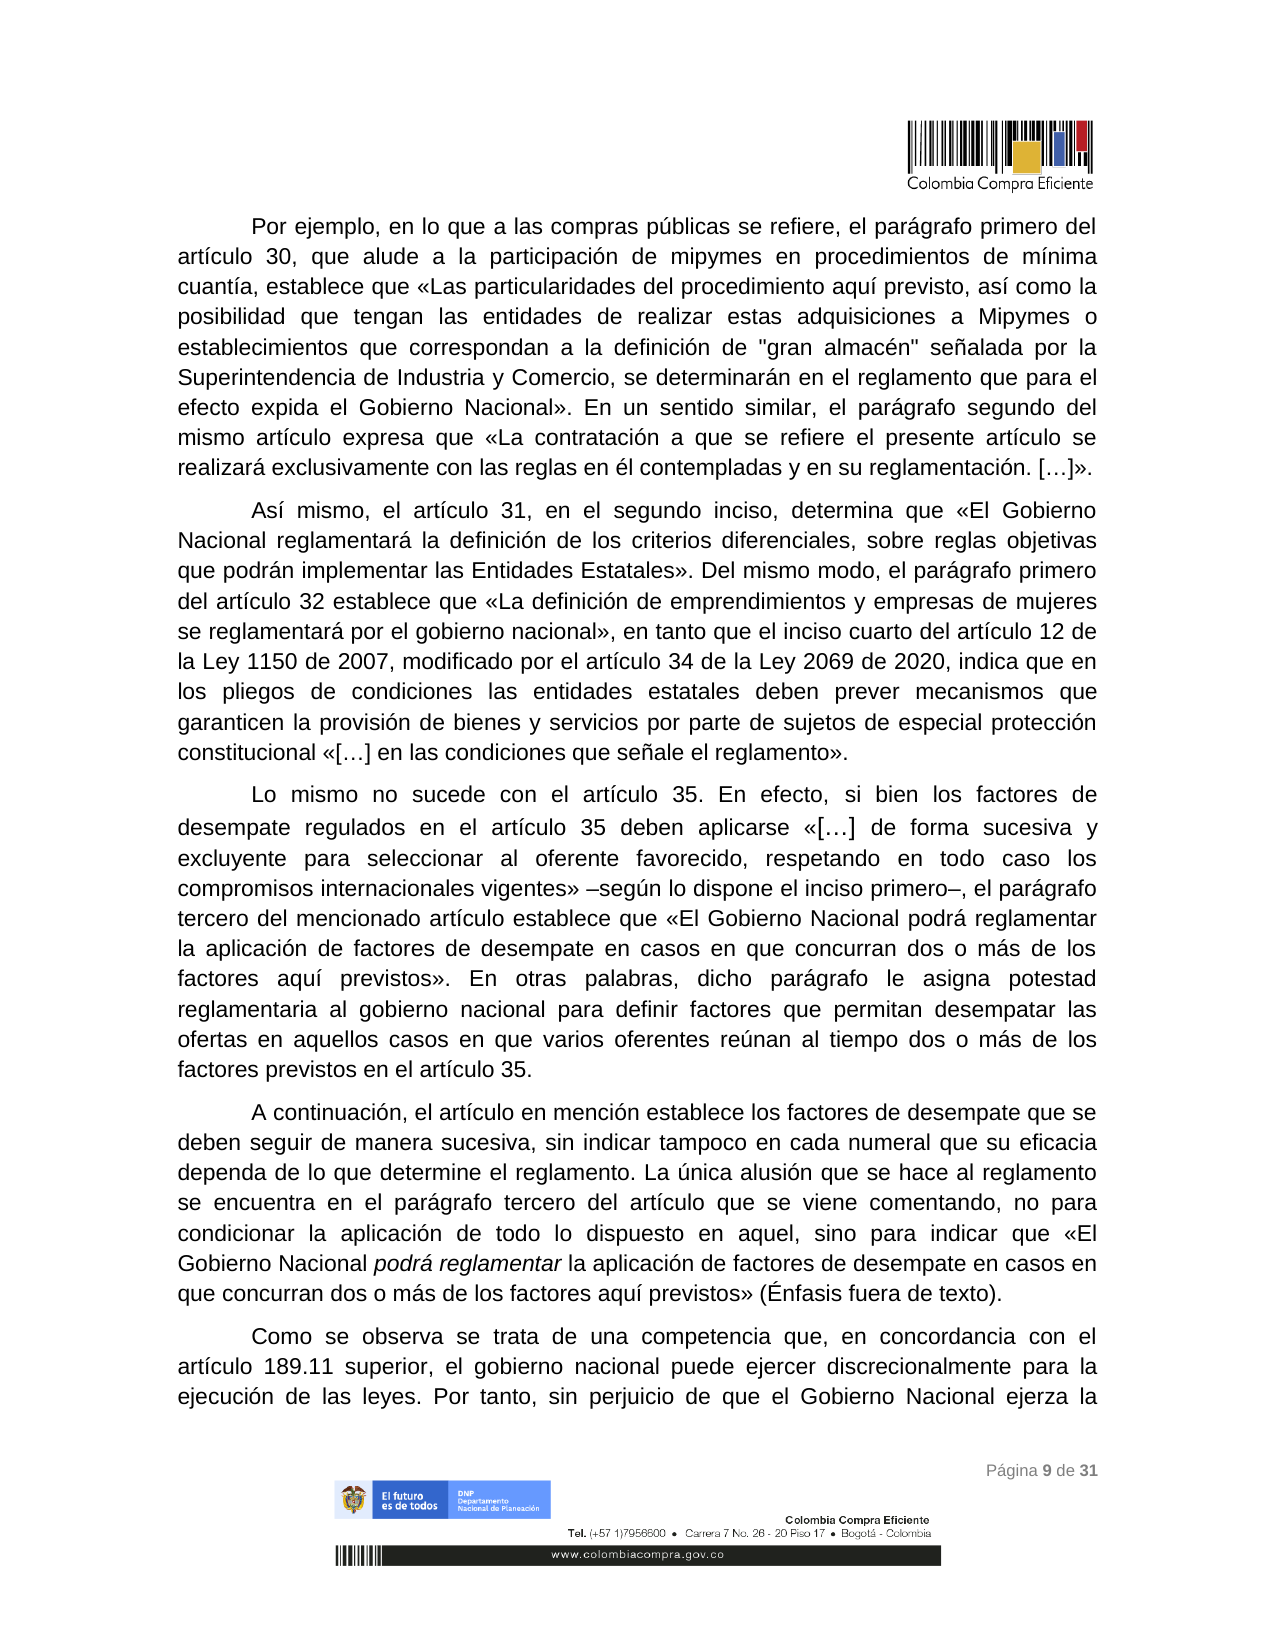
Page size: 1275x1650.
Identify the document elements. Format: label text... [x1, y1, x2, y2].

text Así mismo, el artículo 31, en el segundo inciso, determina que «El Gobierno Nacional reglamentará la definición de los criterios diferenciales, sobre reglas objetivas que podrán implementar las Entidades Estatales». Del mismo modo, el parágrafo primero del artículo 32 establece que «La definición de emprendimientos y empresas de mujeres se reglamentará por el gobierno nacional», en tanto que el inciso cuarto del artículo 12 de la Ley 1150 de 2007, modificado por el artículo 34 de la Ley 2069 de 2020, indica que en los pliegos de condiciones las entidades estatales deben prever mecanismos que garanticen la provisión de bienes y servicios por parte de sujetos de especial protección constitucional «[…] en las condiciones que señale el reglamento». [177, 497, 1098, 765]
text Por ejemplo, en lo que a las compras públicas se refiere, el parágrafo primero del artículo 30, que alude a la participación de mipymes en procedimientos de mínima cuantía, establece que «Las particularidades del procedimiento aquí previsto, así como la posibilidad que tengan las entidades de realizar estas adquisiciones a Mipymes o establecimientos que correspondan a la definición de "gran almacén" señalada por la Superintendencia de Industria y Comercio, se determinarán en el reglamento que para el efecto expida el Gobierno Nacional». En un sentido similar, el parágrafo segundo del mismo artículo expresa que «La contratación a que se refiere el presente artículo se realizará exclusivamente con las reglas en él contempladas y en su reglamentación. […]». [177, 213, 1098, 481]
picture [899, 114, 1099, 196]
picture [334, 1480, 942, 1566]
text Lo mismo no sucede con el artículo 35. En efecto, si bien los factores de desempate regulados en el artículo 35 deben aplicarse «[…] de forma sucesiva y excluyente para seleccionar al oferente favorecido, respetando en todo caso los compromisos internacionales vigentes» –según lo dispone el inciso primero–, el parágrafo tercero del mencionado artículo establece que «El Gobierno Nacional podrá reglamentar la aplicación de factores de desempate en casos en que concurran dos o más de los factores aquí previstos». En otras palabras, dicho parágrafo le asigna potestad reglamentaria al gobierno nacional para definir factores que permitan desempatar las ofertas en aquellos casos en que varios oferentes reúnan al tiempo dos o más de los factores previstos en el artículo 35. [177, 781, 1098, 1082]
text A continuación, el artículo en mención establece los factores de desempate que se deben seguir de manera sucesiva, sin indicar tampoco en cada numeral que su eficacia dependa de lo que determine el reglamento. La única alusión que se hace al reglamento se encuentra en el parágrafo tercero del artículo que se viene comentando, no para condicionar la aplicación de todo lo dispuesto en aquel, sino para indicar que «El Gobierno Nacional podrá reglamentar la aplicación de factores de desempate en casos en que concurran dos o más de los factores aquí previstos» (Énfasis fuera de texto). [177, 1099, 1098, 1306]
